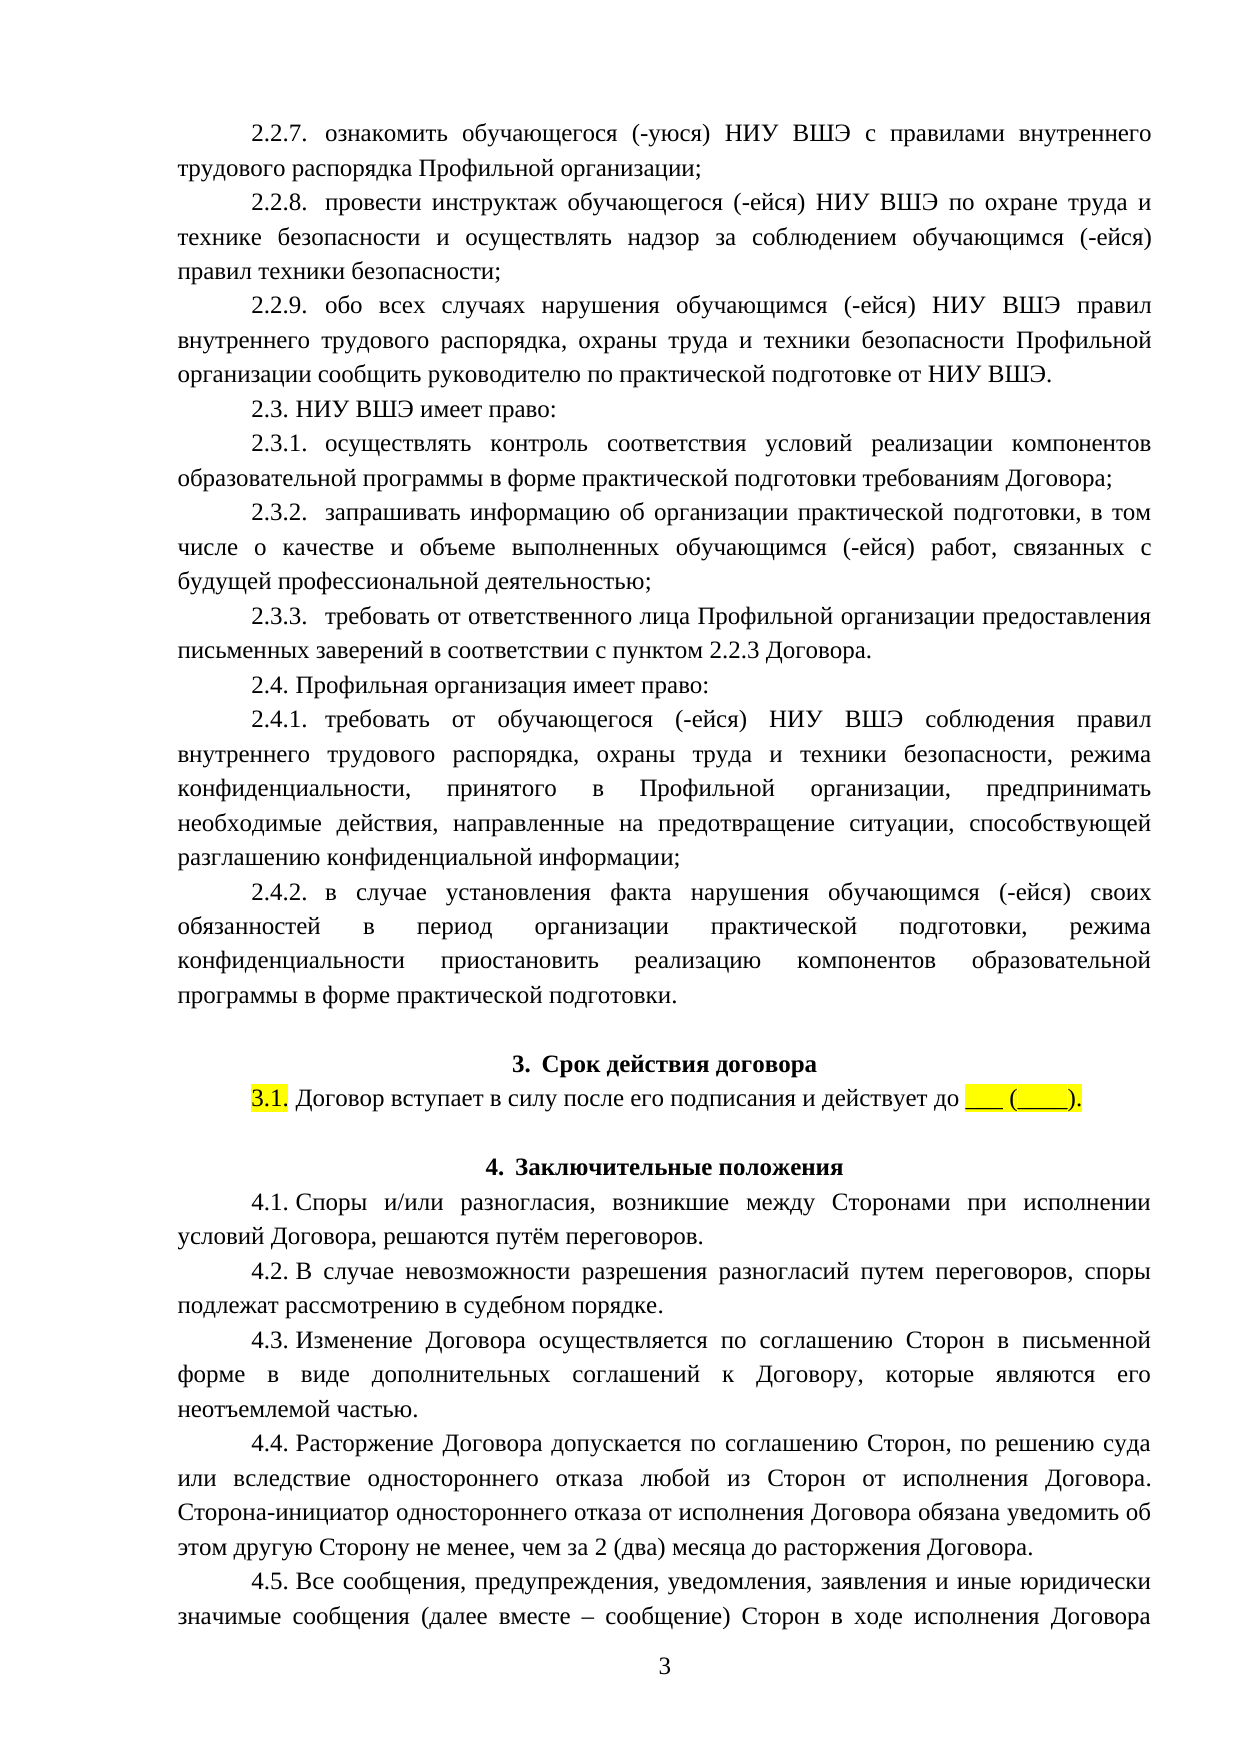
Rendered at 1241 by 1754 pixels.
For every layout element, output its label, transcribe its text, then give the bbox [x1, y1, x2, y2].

list провести инструктаж обучающегося (-ейся) НИУ ВШЭ по охране труда и технике безопасности и осуществлять надзор за соблюдением обучающимся (-ейся) правил техники безопасности; [177, 187, 1152, 285]
list Профильная организация имеет право: [177, 670, 1152, 698]
list осуществлять контроль соответствия условий реализации компонентов образовательной программы в форме практической подготовки требованиям Договора; [177, 428, 1152, 492]
list в случае установления факта нарушения обучающимся (-ейся) своих обязанностей в период организации практической подготовки, режима конфиденциальности приостановить реализацию компонентов образовательной программы в форме практической подготовки. [177, 877, 1152, 1009]
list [177, 1566, 1152, 1629]
list Изменение Договора осуществляется по соглашению Сторон в письменной форме в виде дополнительных соглашений к Договору, которые являются его неотъемлемой частью. [177, 1325, 1152, 1423]
list Заключительные положения [177, 1152, 1152, 1181]
list запрашивать информацию об организации практической подготовки, в том числе о качестве и объеме выполненных обучающимся (-ейся) работ, связанных с будущей профессиональной деятельностью; [177, 497, 1152, 595]
list Расторжение Договора допускается по соглашению Сторон, по решению суда или вследствие одностороннего отказа любой из Сторон от исполнения Договора. Сторона-инициатор одностороннего отказа от исполнения Договора обязана уведомить об этом другую Сторону не менее, чем за 2 (два) месяца до расторжения Договора. [177, 1428, 1152, 1561]
list НИУ ВШЭ имеет право: [177, 394, 1152, 423]
list Срок действия договора [177, 1049, 1152, 1078]
list требовать от ответственного лица Профильной организации предоставления письменных заверений в соответствии с пунктом 2.2.3 Договора. [177, 601, 1152, 664]
list обо всех случаях нарушения обучающимся (-ейся) НИУ ВШЭ правил внутреннего трудового распорядка, охраны труда и техники безопасности Профильной организации сообщить руководителю по практической подготовке от НИУ ВШЭ. [177, 291, 1152, 388]
list В случае невозможности разрешения разногласий путем переговоров, споры подлежат рассмотрению в судебном порядке. [177, 1256, 1152, 1319]
list ознакомить обучающегося (-уюся) НИУ ВШЭ с правилами внутреннего трудового распорядка Профильной организации; [177, 118, 1152, 181]
list требовать от обучающегося (-ейся) НИУ ВШЭ соблюдения правил внутреннего трудового распорядка, охраны труда и техники безопасности, режима конфиденциальности, принятого в Профильной организации, предпринимать необходимые действия, направленные на предотвращение ситуации, способствующей разглашению конфиденциальной информации; [177, 704, 1152, 871]
list Споры и/или разногласия, возникшие между Сторонами при исполнении условий Договора, решаются путём переговоров. [177, 1187, 1152, 1250]
list Договор вступает в силу после его подписания и действует до ___ (____). [177, 1083, 1152, 1112]
